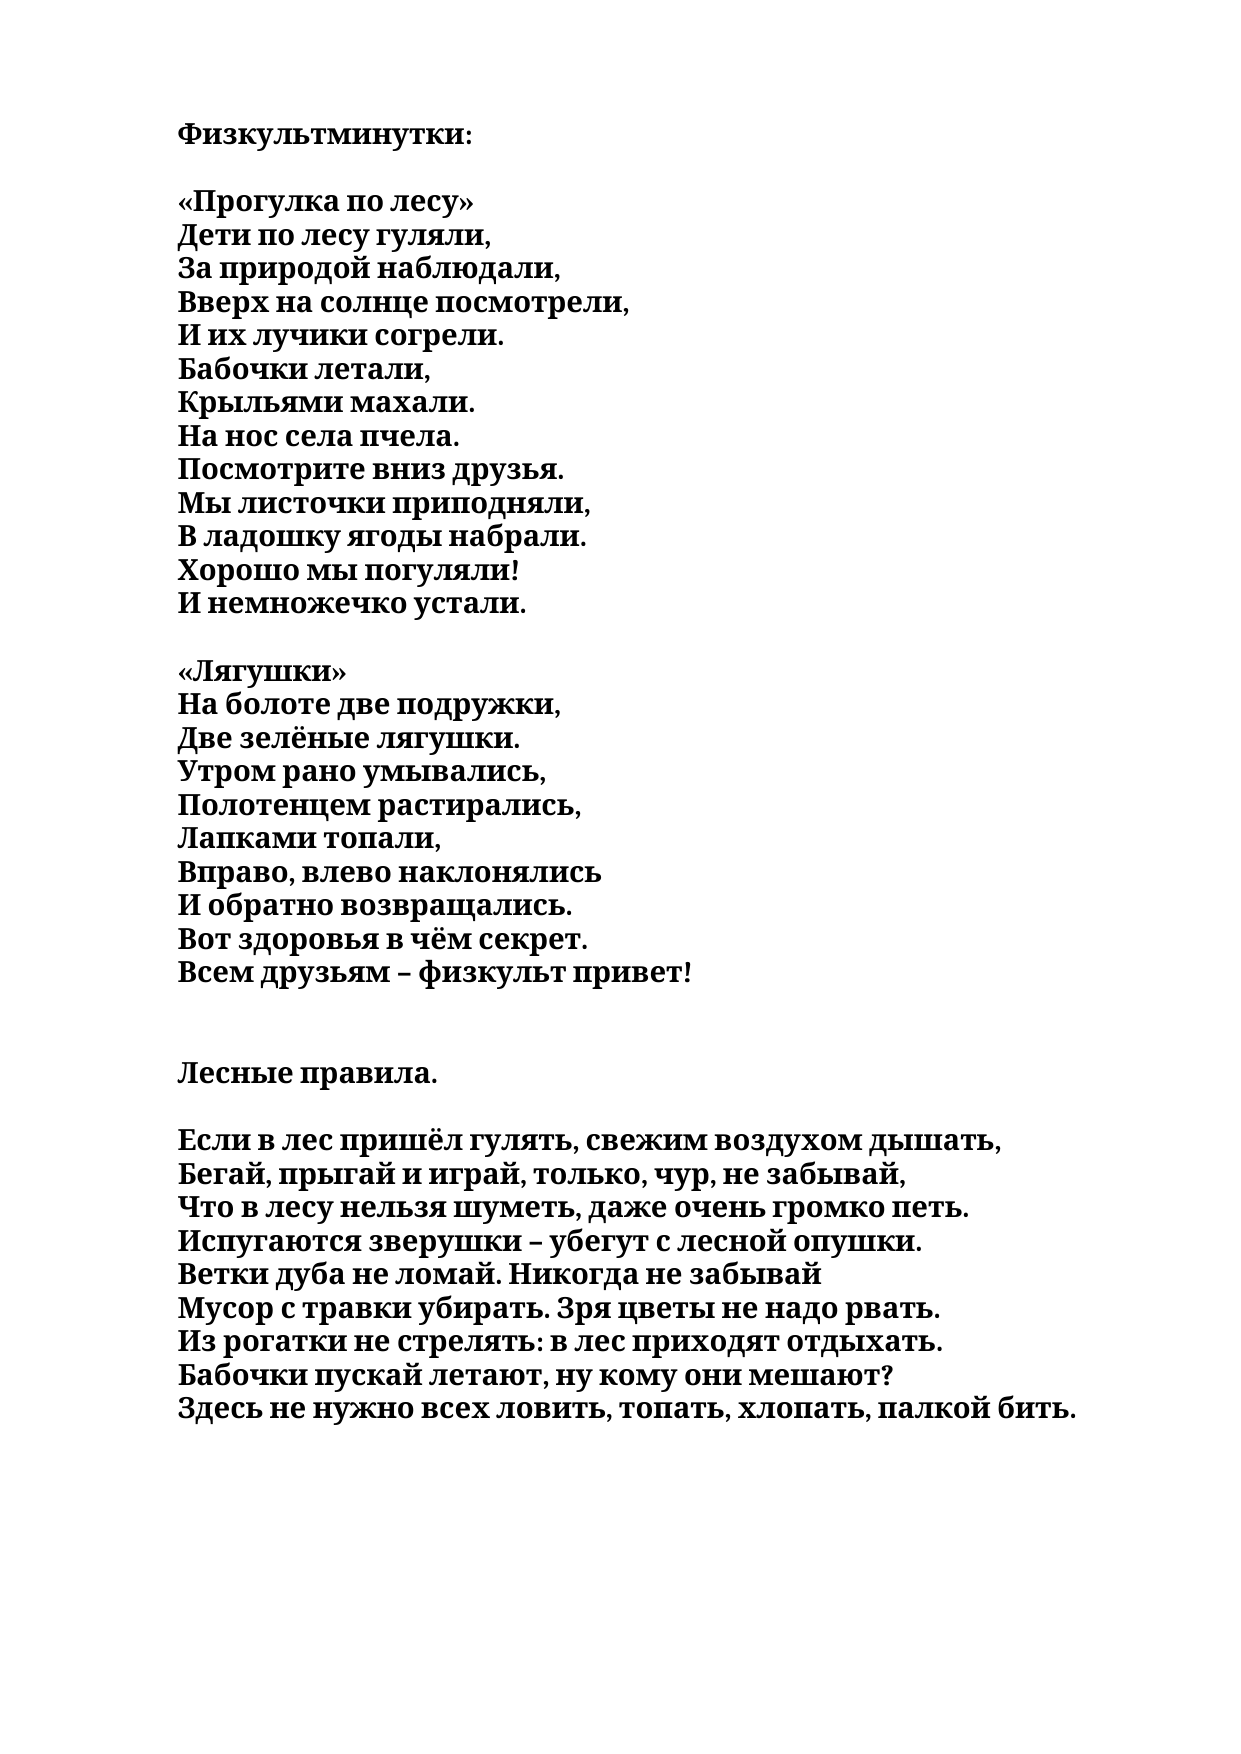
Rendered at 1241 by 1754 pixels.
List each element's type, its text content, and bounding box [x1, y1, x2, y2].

subtitle Всем друзьям – физкульт привет! [177, 957, 1152, 990]
subtitle Бабочки летали, [177, 353, 1152, 386]
subtitle Вправо, влево наклонялись [177, 856, 1152, 889]
subtitle «Прогулка по лесу» [177, 152, 1152, 219]
subtitle Испугаются зверушки – убегут с лесной опушки. [177, 1225, 1152, 1258]
subtitle Утром рано умывались, [177, 755, 1152, 789]
subtitle И их лучики согрели. [177, 319, 1152, 353]
subtitle Бегай, прыгай и играй, только, чур, не забывай, [177, 1158, 1152, 1191]
subtitle Вверх на солнце посмотрели, [177, 286, 1152, 319]
subtitle И немножечко устали. «Лягушки» [177, 588, 1152, 688]
subtitle Ветки дуба не ломай. Никогда не забывай [177, 1258, 1152, 1292]
subtitle Мы листочки приподняли, [177, 487, 1152, 521]
subtitle Лапками топали, [177, 822, 1152, 856]
subtitle Из рогатки не стрелять: в лес приходят отдыхать. [177, 1326, 1152, 1359]
subtitle Две зелёные лягушки. [177, 722, 1152, 755]
subtitle За природой наблюдали, [177, 252, 1152, 286]
subtitle Здесь не нужно всех ловить, топать, хлопать, палкой бить. [177, 1393, 1152, 1426]
subtitle Дети по лесу гуляли, [177, 219, 1152, 252]
subtitle Посмотрите вниз друзья. [177, 453, 1152, 487]
subtitle Крыльями махали. [177, 386, 1152, 420]
subtitle Что в лесу нельзя шуметь, даже очень громко петь. [177, 1191, 1152, 1225]
subtitle В ладошку ягоды набрали. [177, 521, 1152, 554]
subtitle На болоте две подружки, [177, 688, 1152, 722]
subtitle Вот здоровья в чём секрет. [177, 923, 1152, 957]
subtitle Физкультминутки: [177, 118, 1152, 152]
subtitle Полотенцем растирались, [177, 789, 1152, 822]
subtitle На нос села пчела. [177, 420, 1152, 453]
subtitle Лесные правила. [177, 1024, 1152, 1091]
subtitle Мусор с травки убирать. Зря цветы не надо рвать. [177, 1292, 1152, 1326]
subtitle Бабочки пускай летают, ну кому они мешают? [177, 1359, 1152, 1393]
subtitle И обратно возвращались. [177, 889, 1152, 923]
subtitle Хорошо мы погуляли! [177, 554, 1152, 588]
subtitle Если в лес пришёл гулять, свежим воздухом дышать, [177, 1091, 1152, 1158]
